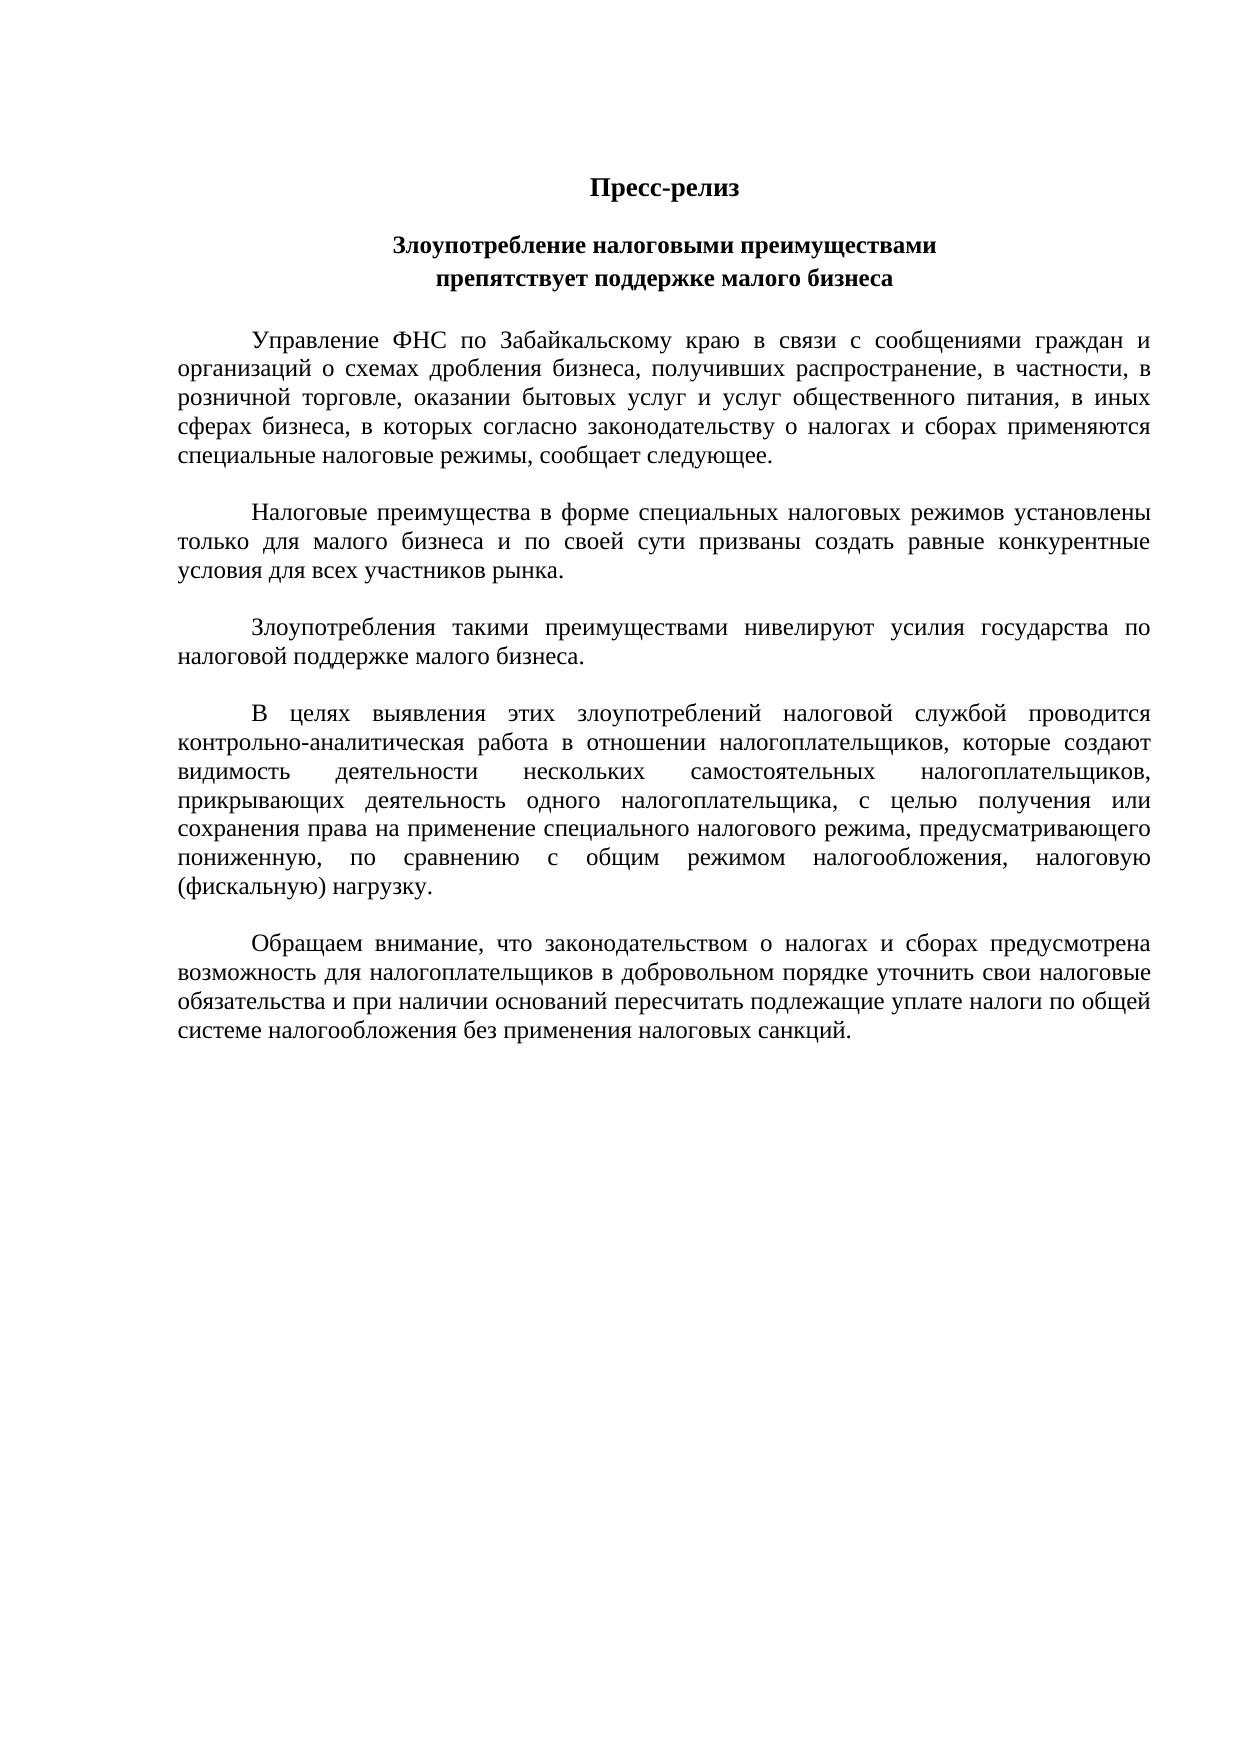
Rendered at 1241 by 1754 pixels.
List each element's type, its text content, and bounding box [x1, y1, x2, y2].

text В целях выявления этих злоупотреблений налоговой службой проводится контрольно-аналитическая работа в отношении налогоплательщиков, которые создают видимость деятельности нескольких самостоятельных налогоплательщиков, прикрывающих деятельность одного налогоплательщика, с целью получения или сохранения права на применение специального налогового режима, предусматривающего пониженную, по сравнению с общим режимом налогообложения, налоговую (фискальную) нагрузку. [177, 698, 1152, 900]
text Пресс-релиз [177, 171, 1152, 202]
text Злоупотребления такими преимуществами нивелируют усилия государства по налоговой поддержке малого бизнеса. [177, 612, 1152, 670]
text Управление ФНС по Забайкальскому краю в связи с сообщениями граждан и организаций о схемах дробления бизнеса, получивших распространение, в частности, в розничной торговле, оказании бытовых услуг и услуг общественного питания, в иных сферах бизнеса, в которых согласно законодательству о налогах и сборах применяются специальные налоговые режимы, сообщает следующее. [177, 325, 1152, 468]
text препятствует поддержке малого бизнеса [177, 263, 1152, 292]
text Злоупотребление налоговыми преимуществами [177, 230, 1152, 259]
text Обращаем внимание, что законодательством о налогах и сборах предусмотрена возможность для налогоплательщиков в добровольном порядке уточнить свои налоговые обязательства и при наличии оснований пересчитать подлежащие уплате налоги по общей системе налогообложения без применения налоговых санкций. [177, 928, 1152, 1043]
text Налоговые преимущества в форме специальных налоговых режимов установлены только для малого бизнеса и по своей сути призваны создать равные конкурентные условия для всех участников рынка. [177, 497, 1152, 583]
